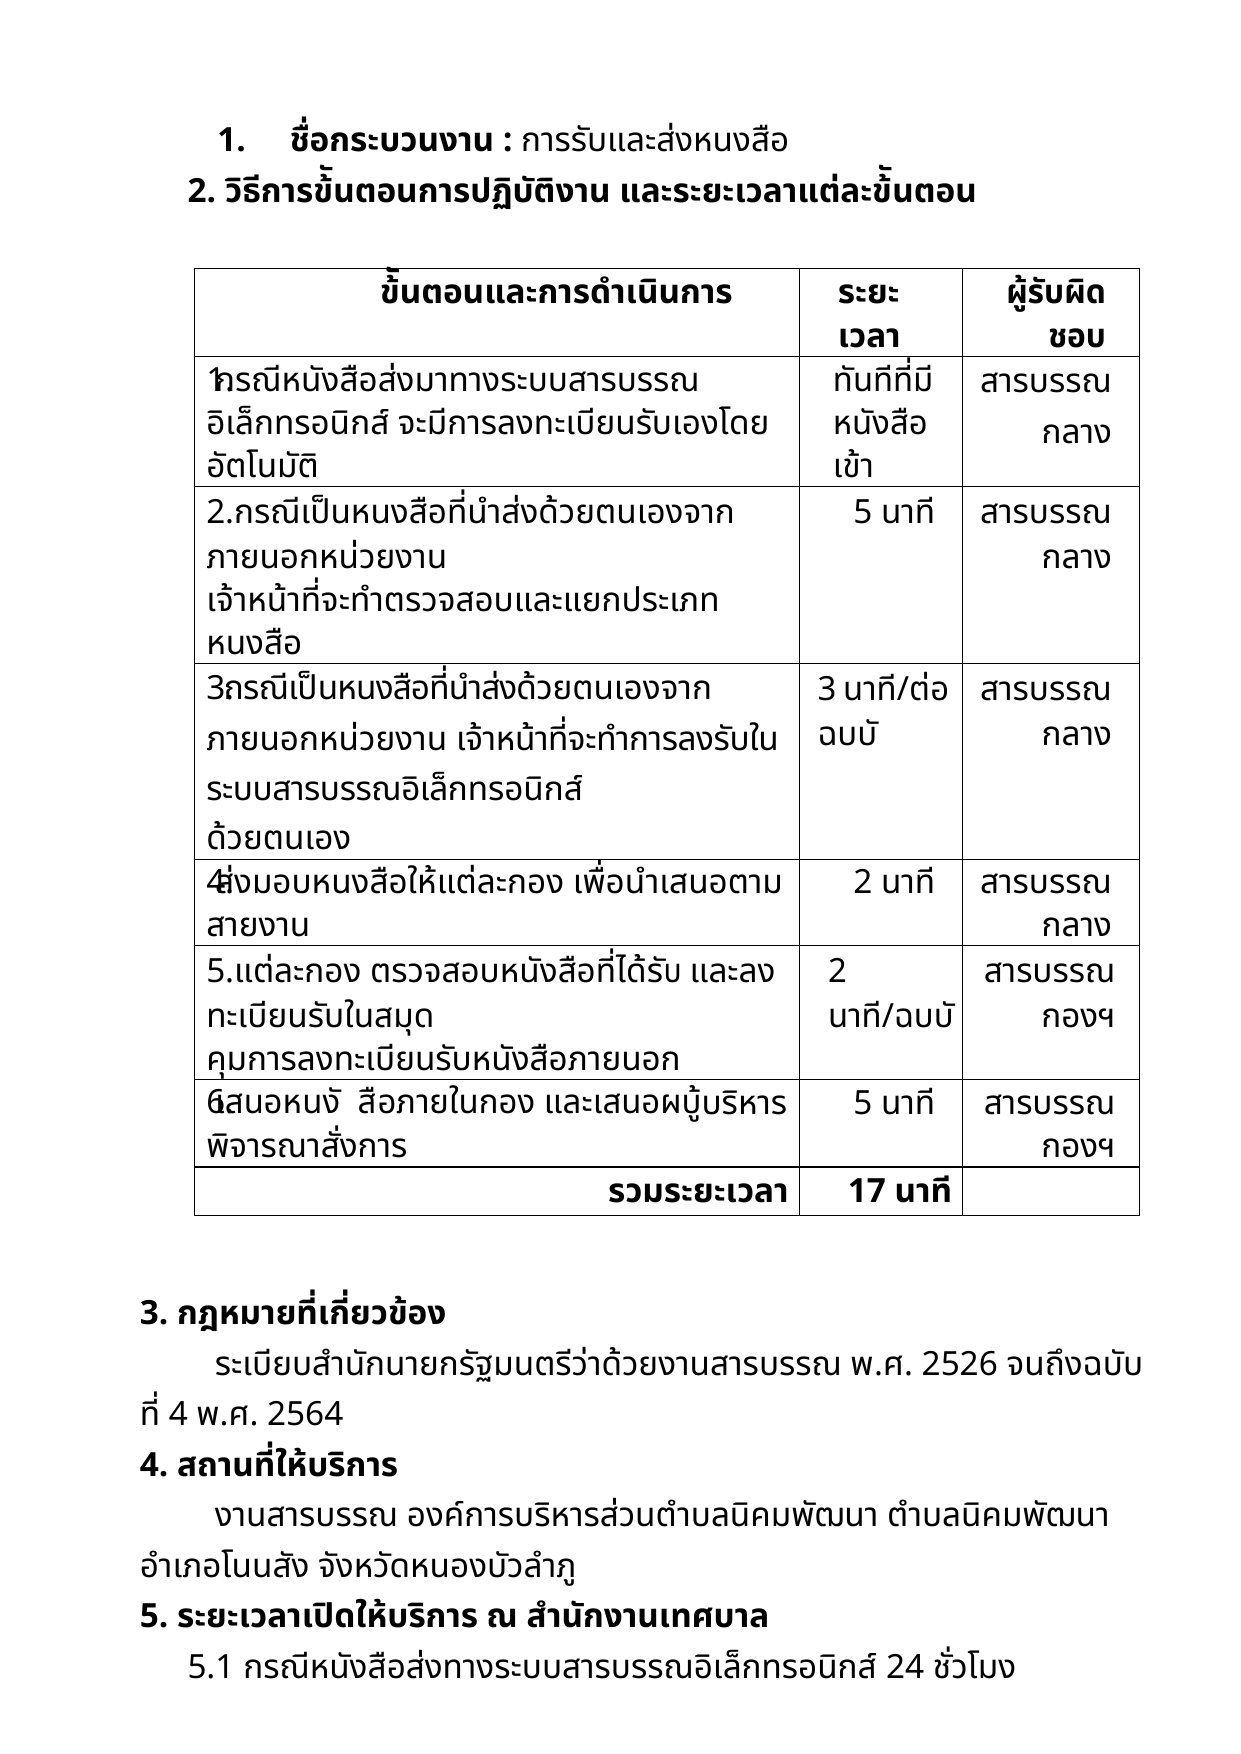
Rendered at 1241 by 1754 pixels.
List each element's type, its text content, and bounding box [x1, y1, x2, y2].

table_cell 17 นาที [800, 1168, 962, 1215]
table_cell 4.ส่งมอบหนงสือให้แต่ละกอง เพื่อนำเสนอตามสายงาน [195, 860, 799, 945]
table_cell 3. กรณีเป็นหนงสือที่นำส่งด้วยตนเองจากภายนอกหน่วยงาน เจ้าหน้าที่จะทำการลงรับในระบบสารบรรณอิเล็กทรอนิกส์ ด้วยตนเอง [195, 664, 799, 858]
table_header ระยะเวลา [800, 269, 962, 356]
table_header ข้ันตอนและการดําเนินการ [195, 269, 799, 356]
table_cell 2 นาที/ฉบบั [800, 946, 962, 1079]
table_cell 2.กรณีเป็นหนงสือที่นำส่งด้วยตนเองจากภายนอกหน่วยงาน เจ้าหน้าที่จะทำตรวจสอบและแยกประเภทหนงสือ [195, 487, 799, 663]
table_cell 5 นาที [800, 487, 962, 663]
text งานสารบรรณ องค์การบริหารส่วนตำบลนิคมพัฒนา ตำบลนิคมพัฒนา อำเภอโนนสัง จังหวัดหนองบัวลำภู [139, 1491, 1153, 1592]
table_cell ทันทีที่มีหนังสือเข้า [800, 357, 962, 486]
text 4. สถานที่ให้บริการ [139, 1441, 1153, 1491]
table_cell สารบรรณกลาง [963, 357, 1139, 486]
table_cell สารบรรณกลาง [963, 860, 1139, 945]
table_cell 1.กรณีหนังสือส่งมาทางระบบสารบรรณอิเล็กทรอนิกส์ จะมีการลงทะเบียนรับเองโดยอัตโนมัติ [195, 357, 799, 486]
table_cell 6.เสนอหนงั สือภายในกอง และเสนอผบู้บริหารพิจารณาสั่งการ [195, 1080, 799, 1166]
table_cell 3นาที/ต่อฉบบั [800, 664, 962, 858]
text ระเบียบสำนักนายกรัฐมนตรีว่าด้วยงานสารบรรณ พ.ศ. 2526 จนถึงฉบับที่ 4 พ.ศ. 2564 [139, 1339, 1153, 1441]
table_header ผู้รับผิดชอบ [963, 269, 1139, 356]
text 5.1 กรณีหนังสือส่งทางระบบสารบรรณอิเล็กทรอนิกส์ 24 ชั่วโมง [139, 1643, 1153, 1693]
table_cell 5 นาที [800, 1080, 962, 1166]
text 1. ชื่อกระบวนงาน : การรับและส่งหนงสือ [187, 116, 1153, 167]
table_cell 2 นาที [800, 860, 962, 945]
table_cell สารบรรณกองฯ [963, 946, 1139, 1079]
table_cell สารบรรณกองฯ [963, 1080, 1139, 1166]
table_cell 5.แต่ละกอง ตรวจสอบหนังสือที่ได้รับ และลงทะเบียนรับในสมุด คุมการลงทะเบียนรับหนังสือภายนอก [195, 946, 799, 1079]
text 3. กฎหมายที่เกี่ยวข้อง [139, 1289, 1153, 1339]
table_cell [963, 1168, 1139, 1215]
table_cell รวมระยะเวลา [195, 1168, 799, 1215]
table_cell สารบรรณกลาง [963, 664, 1139, 858]
text 5. ระยะเวลาเปิดให้บริการ ณ สำนักงานเทศบาล [139, 1592, 1153, 1643]
table_cell สารบรรณกลาง [963, 487, 1139, 663]
subtitle 2. วิธีการข้ันตอนการปฏิบัติงาน และระยะเวลาแต่ละข้ันตอน [187, 167, 1153, 217]
